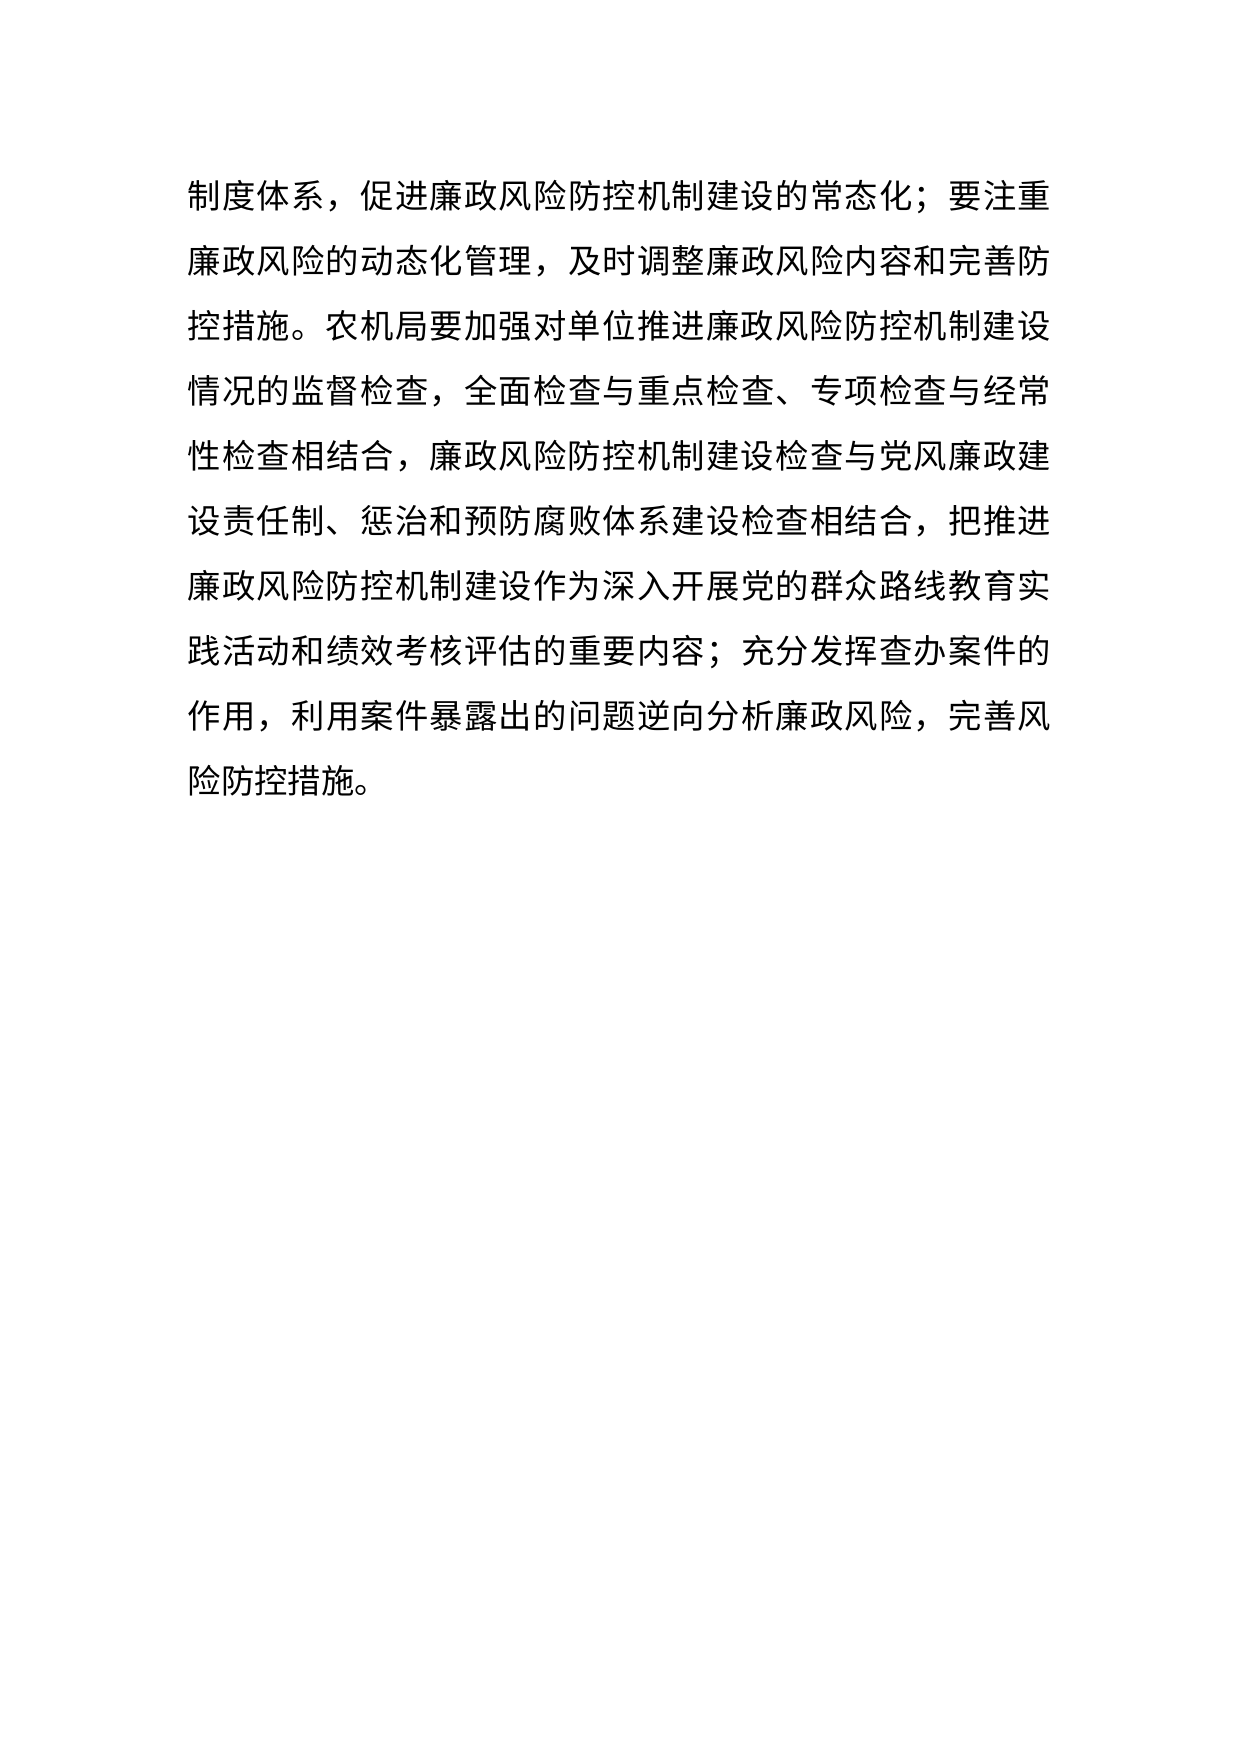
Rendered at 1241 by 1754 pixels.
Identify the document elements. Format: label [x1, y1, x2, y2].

text [187, 162, 1053, 812]
